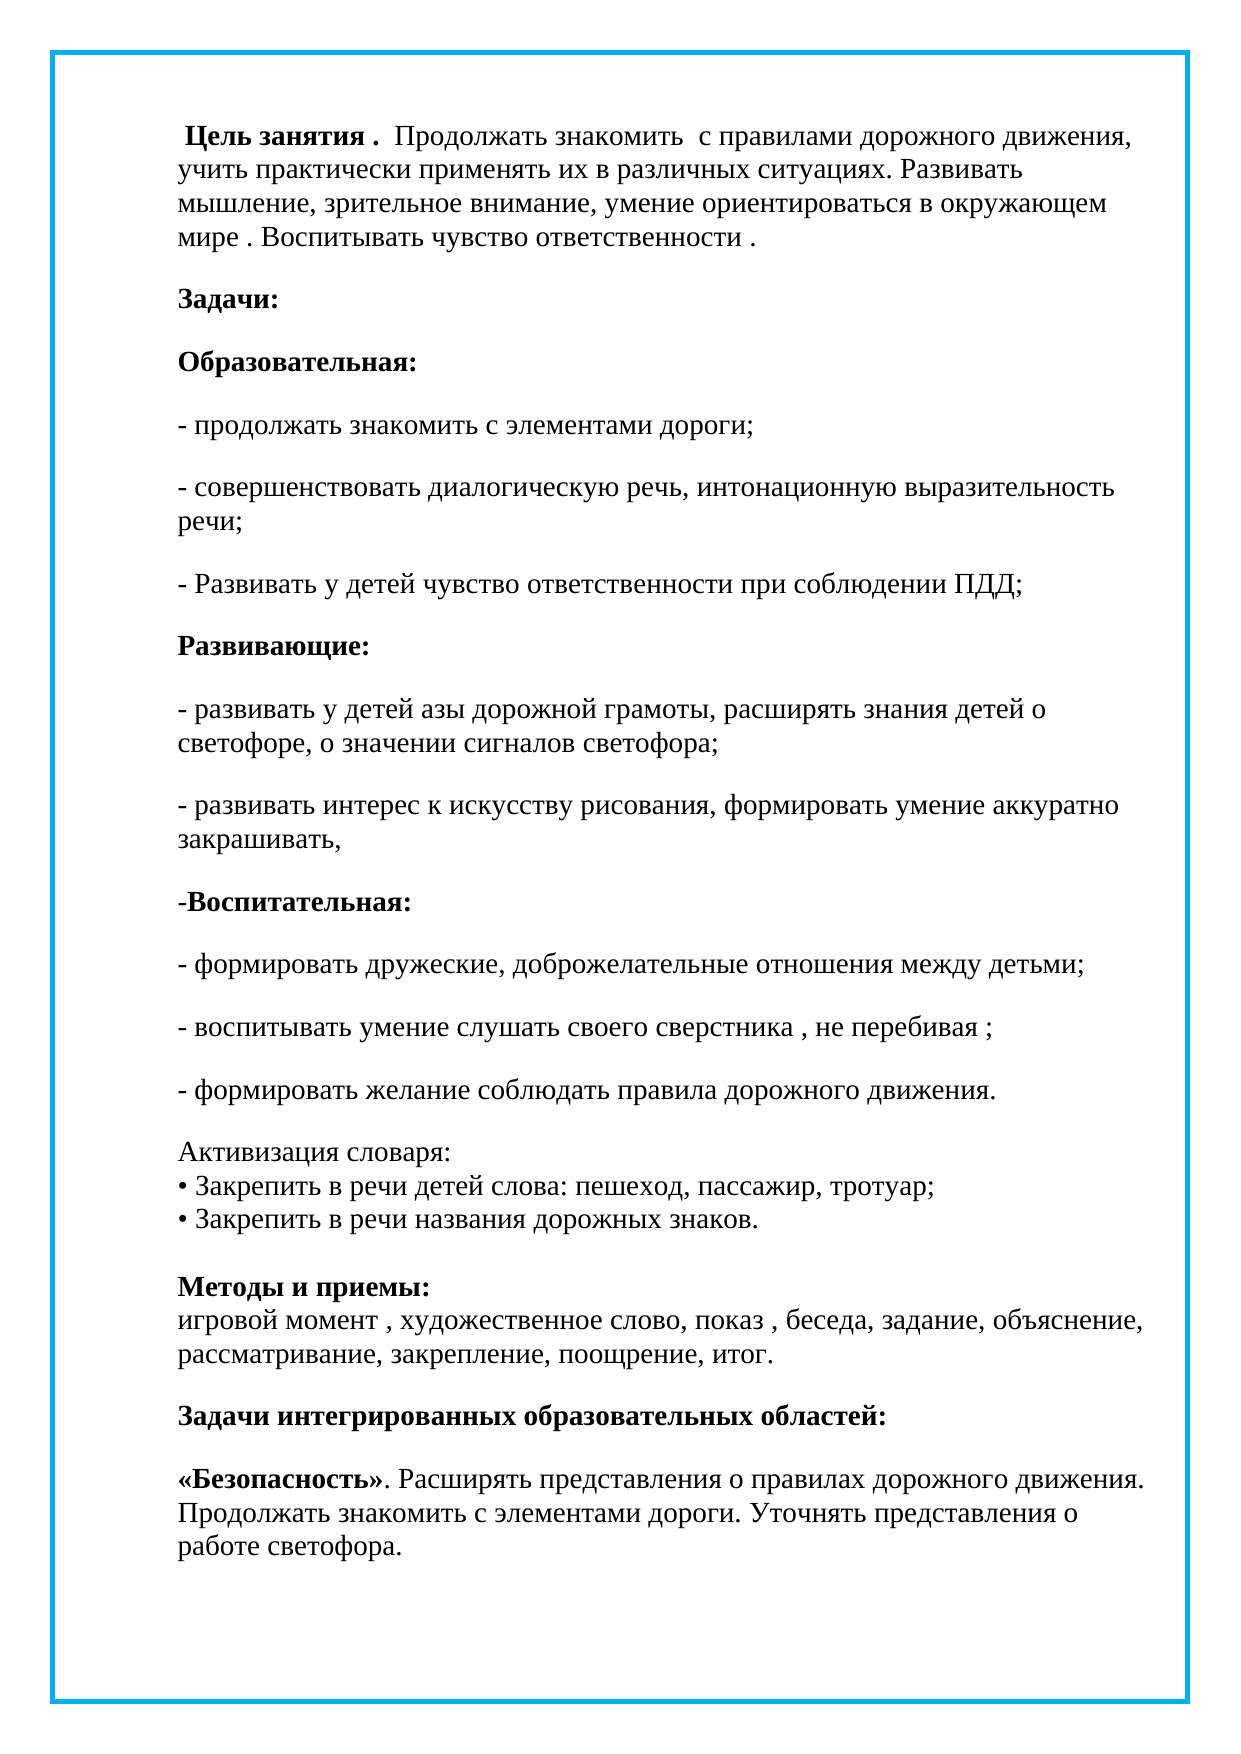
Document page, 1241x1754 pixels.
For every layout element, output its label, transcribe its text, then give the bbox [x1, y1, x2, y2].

text Задачи: [177, 281, 1152, 315]
text - совершенствовать диалогическую речь, интонационную выразительность речи; [177, 469, 1152, 537]
text - формировать дружеские, доброжелательные отношения между детьми; [177, 946, 1152, 980]
text - формировать желание соблюдать правила дорожного движения. [177, 1072, 1152, 1105]
text - развивать у детей азы дорожной грамоты, расширять знания детей о светофоре, о значении сигналов светофора; [177, 691, 1152, 758]
text Активизация словаря: • Закрепить в речи детей слова: пешеход, пассажир, тротуар; • Закрепить в речи названия дорожных знаков. Методы и приемы: игровой момент , художественное слово, показ , беседа, задание, объяснение, рассматривание, закрепление, поощрение, итог. [177, 1134, 1152, 1369]
text -Воспитательная: [177, 884, 1152, 917]
text - Развивать у детей чувство ответственности при соблюдении ПДД; [177, 566, 1152, 599]
text Развивающие: [177, 628, 1152, 662]
text - продолжать знакомить с элементами дороги; [177, 407, 1152, 440]
text Образовательная: [177, 344, 1152, 378]
text - воспитывать умение слушать своего сверстника , не перебивая ; [177, 1009, 1152, 1043]
text Цель занятия . Продолжать знакомить с правилами дорожного движения, учить практически применять их в различных ситуациях. Развивать мышление, зрительное внимание, умение ориентироваться в окружающем мире . Воспитывать чувство ответственности . [177, 118, 1152, 252]
text Задачи интегрированных образовательных областей: [177, 1398, 1152, 1432]
text «Безопасность». Расширять представления о правилах дорожного движения. Продолжать знакомить с элементами дороги. Уточнять представления о работе светофора. [177, 1461, 1152, 1562]
text - развивать интерес к искусству рисования, формировать умение аккуратно закрашивать, [177, 787, 1152, 854]
